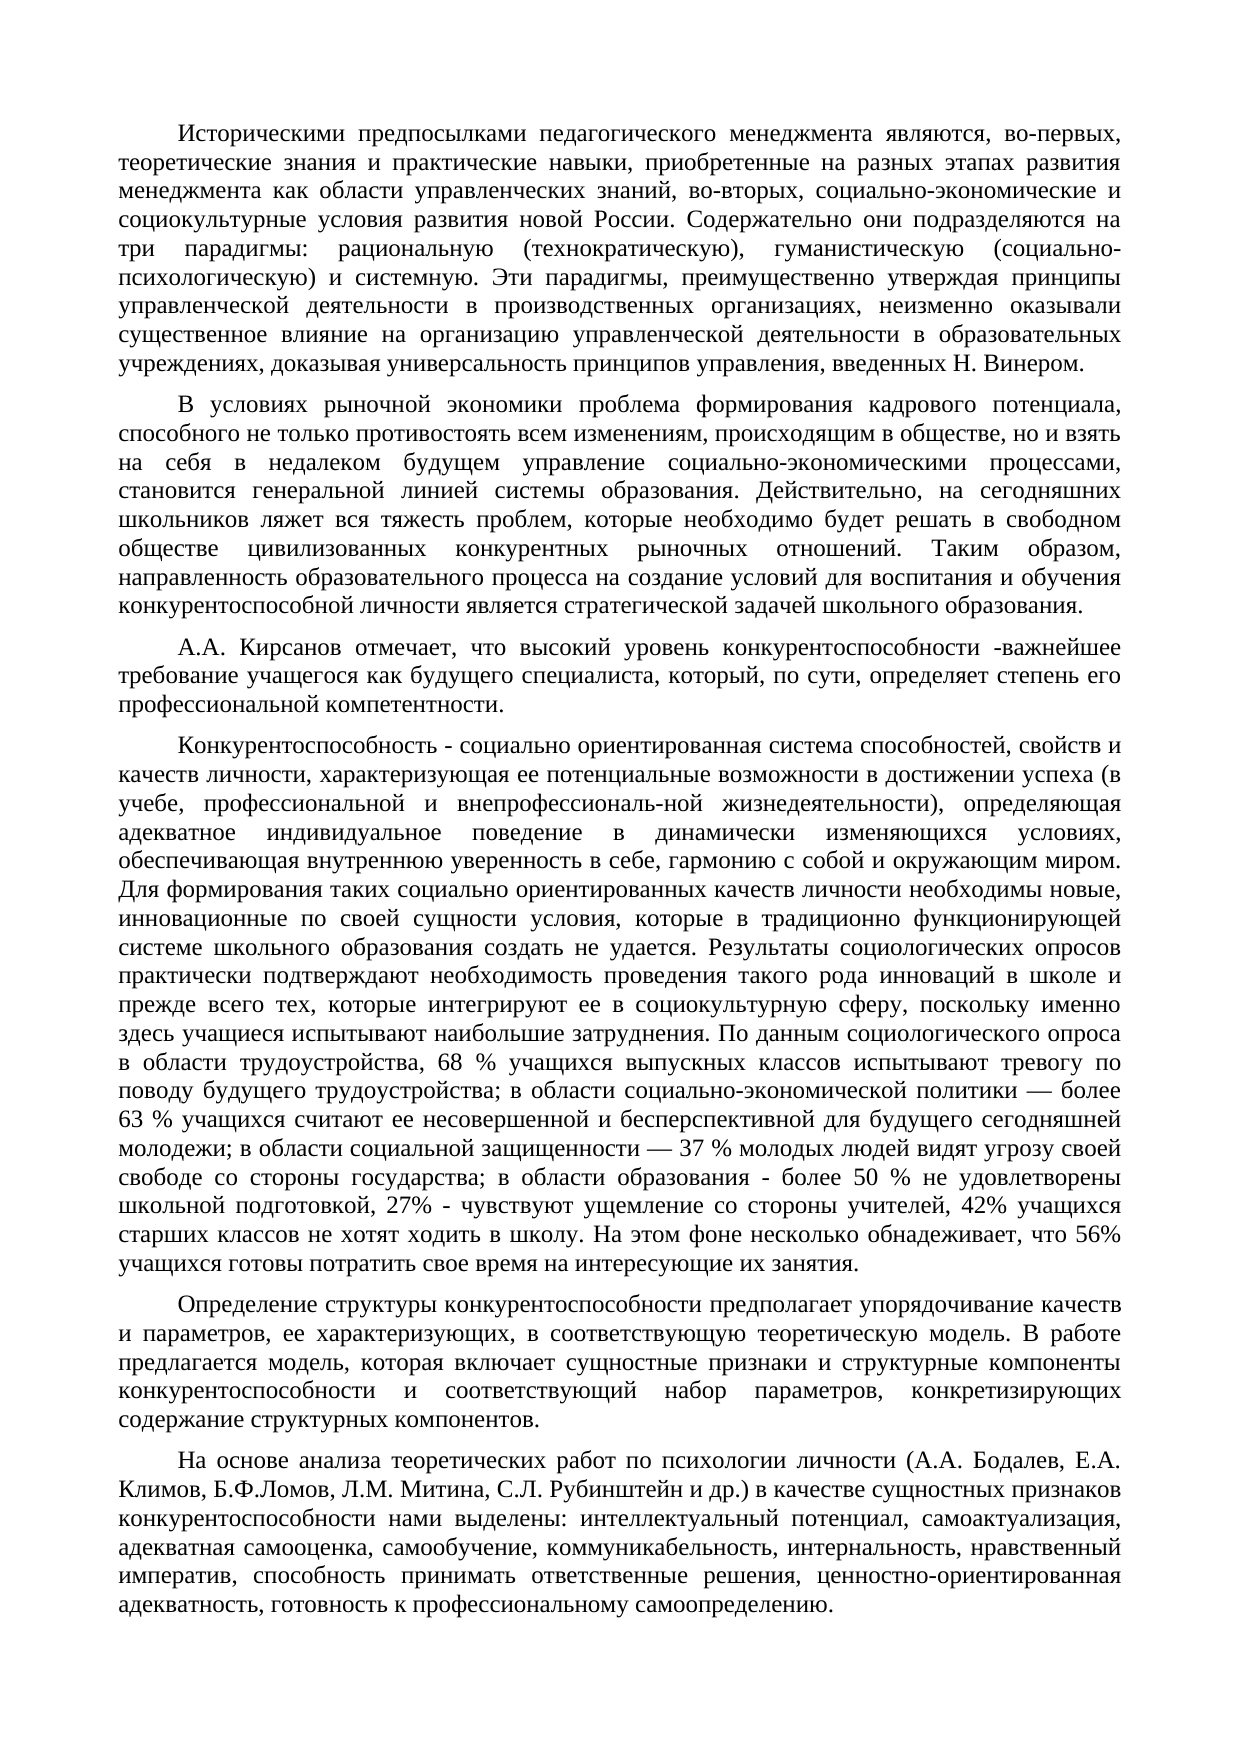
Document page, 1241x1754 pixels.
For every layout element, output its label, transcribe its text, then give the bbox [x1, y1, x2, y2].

text На основе анализа теоретических работ по психологии личности (А.А. Бодалев, Е.А. Климов, Б.Ф.Ломов, Л.М. Митина, С.Л. Рубинштейн и др.) в качестве сущностных признаков конкурентоспособности нами выделены: интеллектуальный потенциал, самоактуализация, адекватная самооценка, самообучение, коммуникабельность, интернальность, нравственный императив, способность принимать ответственные решения, ценностно-ориентированная адекватность, готовность к профессиональному самоопределению. [118, 1446, 1122, 1618]
text А.А. Кирсанов отмечает, что высокий уровень конкурентоспособности -важнейшее требование учащегося как будущего специалиста, который, по сути, определяет степень его профессиональной компетентности. [118, 632, 1122, 718]
text В условиях рыночной экономики проблема формирования кадрового потенциала, способного не только противостоять всем изменениям, происходящим в обществе, но и взять на себя в недалеком будущем управление социально-экономическими процессами, становится генеральной линией системы образования. Действительно, на сегодняшних школьников ляжет вся тяжесть проблем, которые необходимо будет решать в свободном обществе цивилизованных конкурентных рыночных отношений. Таким образом, направленность образовательного процесса на создание условий для воспитания и обучения конкурентоспособной личности является стратегической задачей школьного образования. [118, 389, 1122, 619]
text Конкурентоспособность - социально ориентированная система способностей, свойств и качеств личности, характеризующая ее потенциальные возможности в достижении успеха (в учебе, профессиональной и внепрофессиональ-ной жизнедеятельности), определяющая адекватное индивидуальное поведение в динамически изменяющихся условиях, обеспечивающая внутреннюю уверенность в себе, гармонию с собой и окружающим миром. Для формирования таких социально ориентированных качеств личности необходимы новые, инновационные по своей сущности условия, которые в традиционно функционирующей системе школьного образования создать не удается. Результаты социологических опросов практически подтверждают необходимость проведения такого рода инноваций в школе и прежде всего тех, которые интегрируют ее в социокультурную сферу, поскольку именно здесь учащиеся испытывают наибольшие затруднения. По данным социологического опроса в области трудоустройства, 68 % учащихся выпускных классов испытывают тревогу по поводу будущего трудоустройства; в области социально-экономической политики — более 63 % учащихся считают ее несовершенной и бесперспективной для будущего сегодняшней молодежи; в области социальной защищенности — 37 % молодых людей видят угрозу своей свободе со стороны государства; в области образования - более 50 % не удовлетворены школьной подготовкой, 27% - чувствуют ущемление со стороны учителей, 42% учащихся старших классов не хотят ходить в школу. На этом фоне несколько обнадеживает, что 56% учащихся готовы потратить свое время на интересующие их занятия. [118, 731, 1122, 1277]
text Историческими предпосылками педагогического менеджмента являются, во-первых, теоретические знания и практические навыки, приобретенные на разных этапах развития менеджмента как области управленческих знаний, во-вторых, социально-экономические и социокультурные условия развития новой России. Содержательно они подразделяются на три парадигмы: рациональную (технократическую), гуманистическую (социально-психологическую) и системную. Эти парадигмы, преимущественно утверждая принципы управленческой деятельности в производственных организациях, неизменно оказывали существенное влияние на организацию управленческой деятельности в образовательных учреждениях, доказывая универсальность принципов управления, введенных Н. Винером. [118, 118, 1122, 377]
text Определение структуры конкурентоспособности предполагает упорядочивание качеств и параметров, ее характеризующих, в соответствующую теоретическую модель. В работе предлагается модель, которая включает сущностные признаки и структурные компоненты конкурентоспособности и соответствующий набор параметров, конкретизирующих содержание структурных компонентов. [118, 1289, 1122, 1433]
